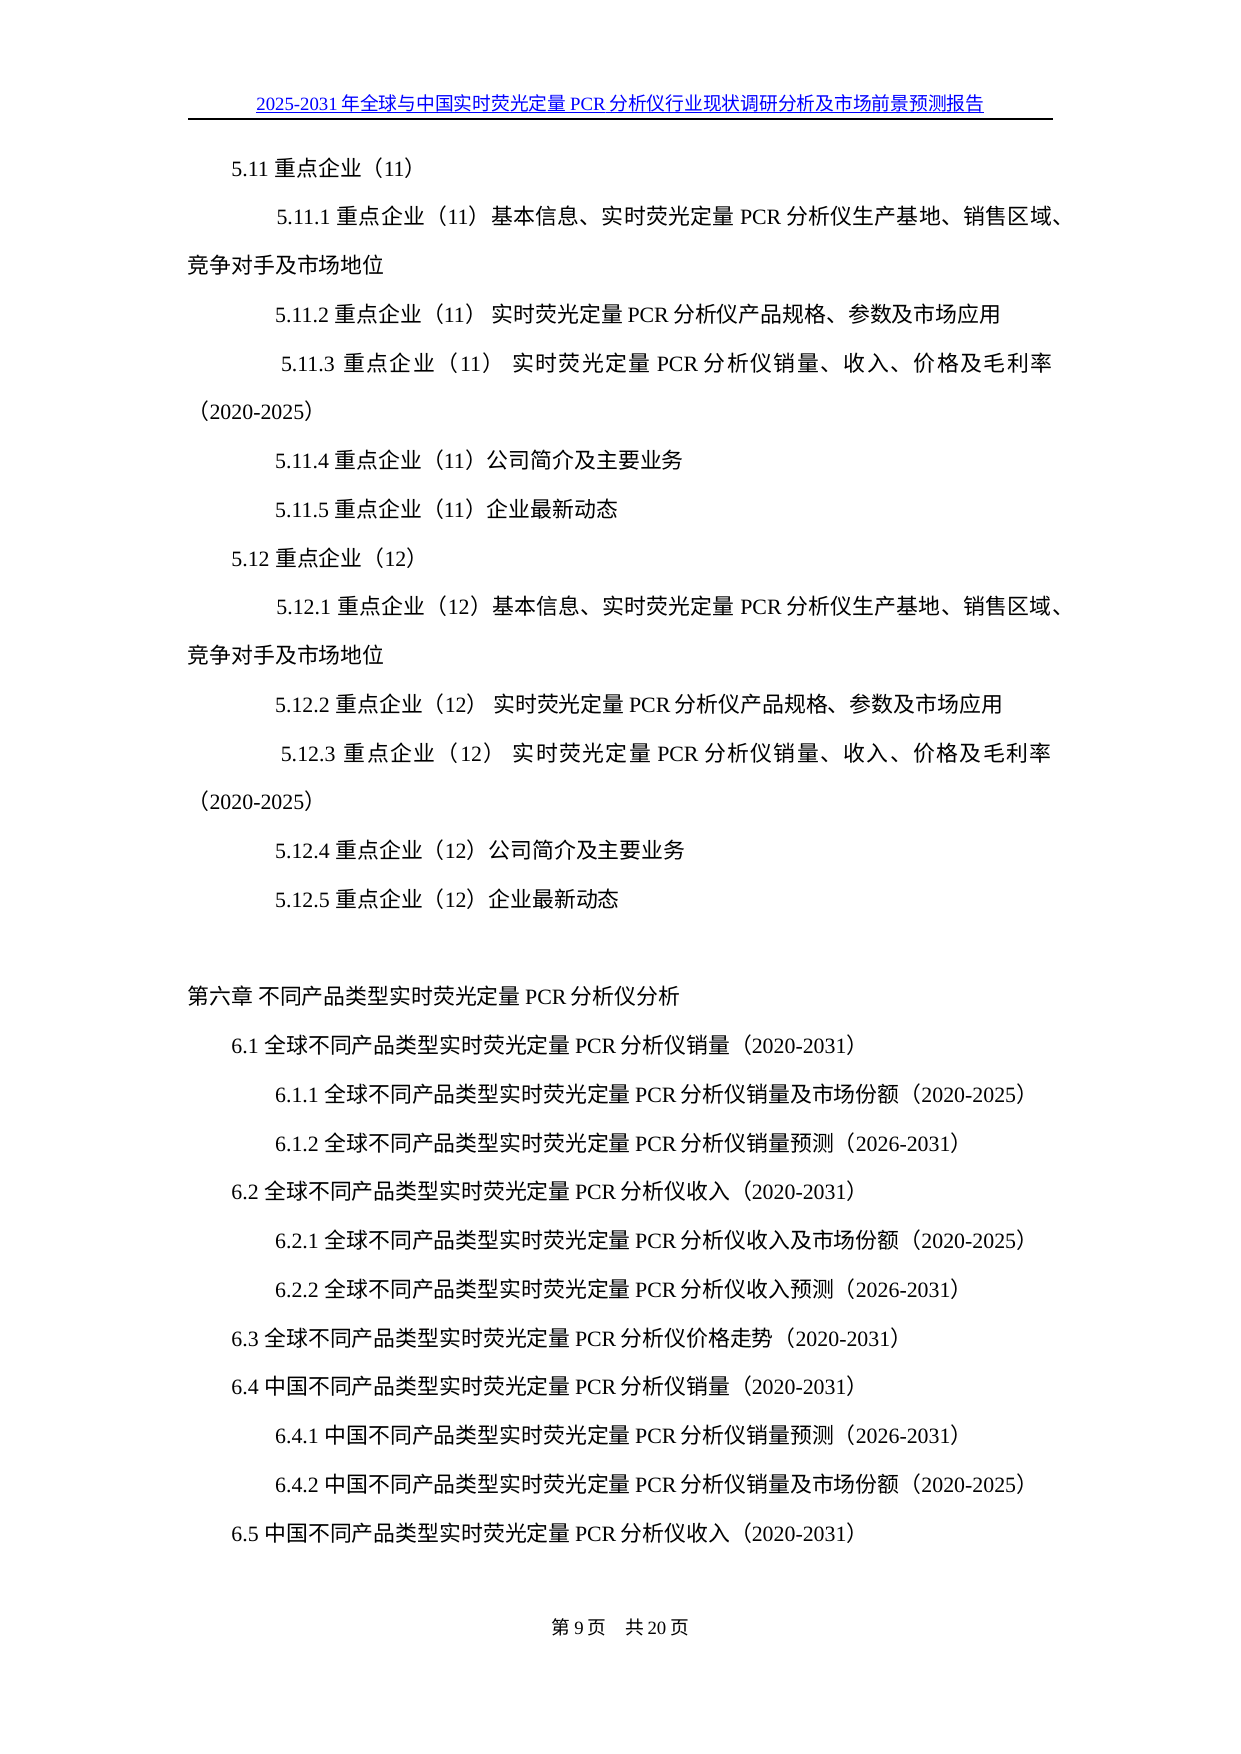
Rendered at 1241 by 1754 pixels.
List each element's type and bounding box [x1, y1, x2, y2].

text [187, 150, 1053, 1548]
